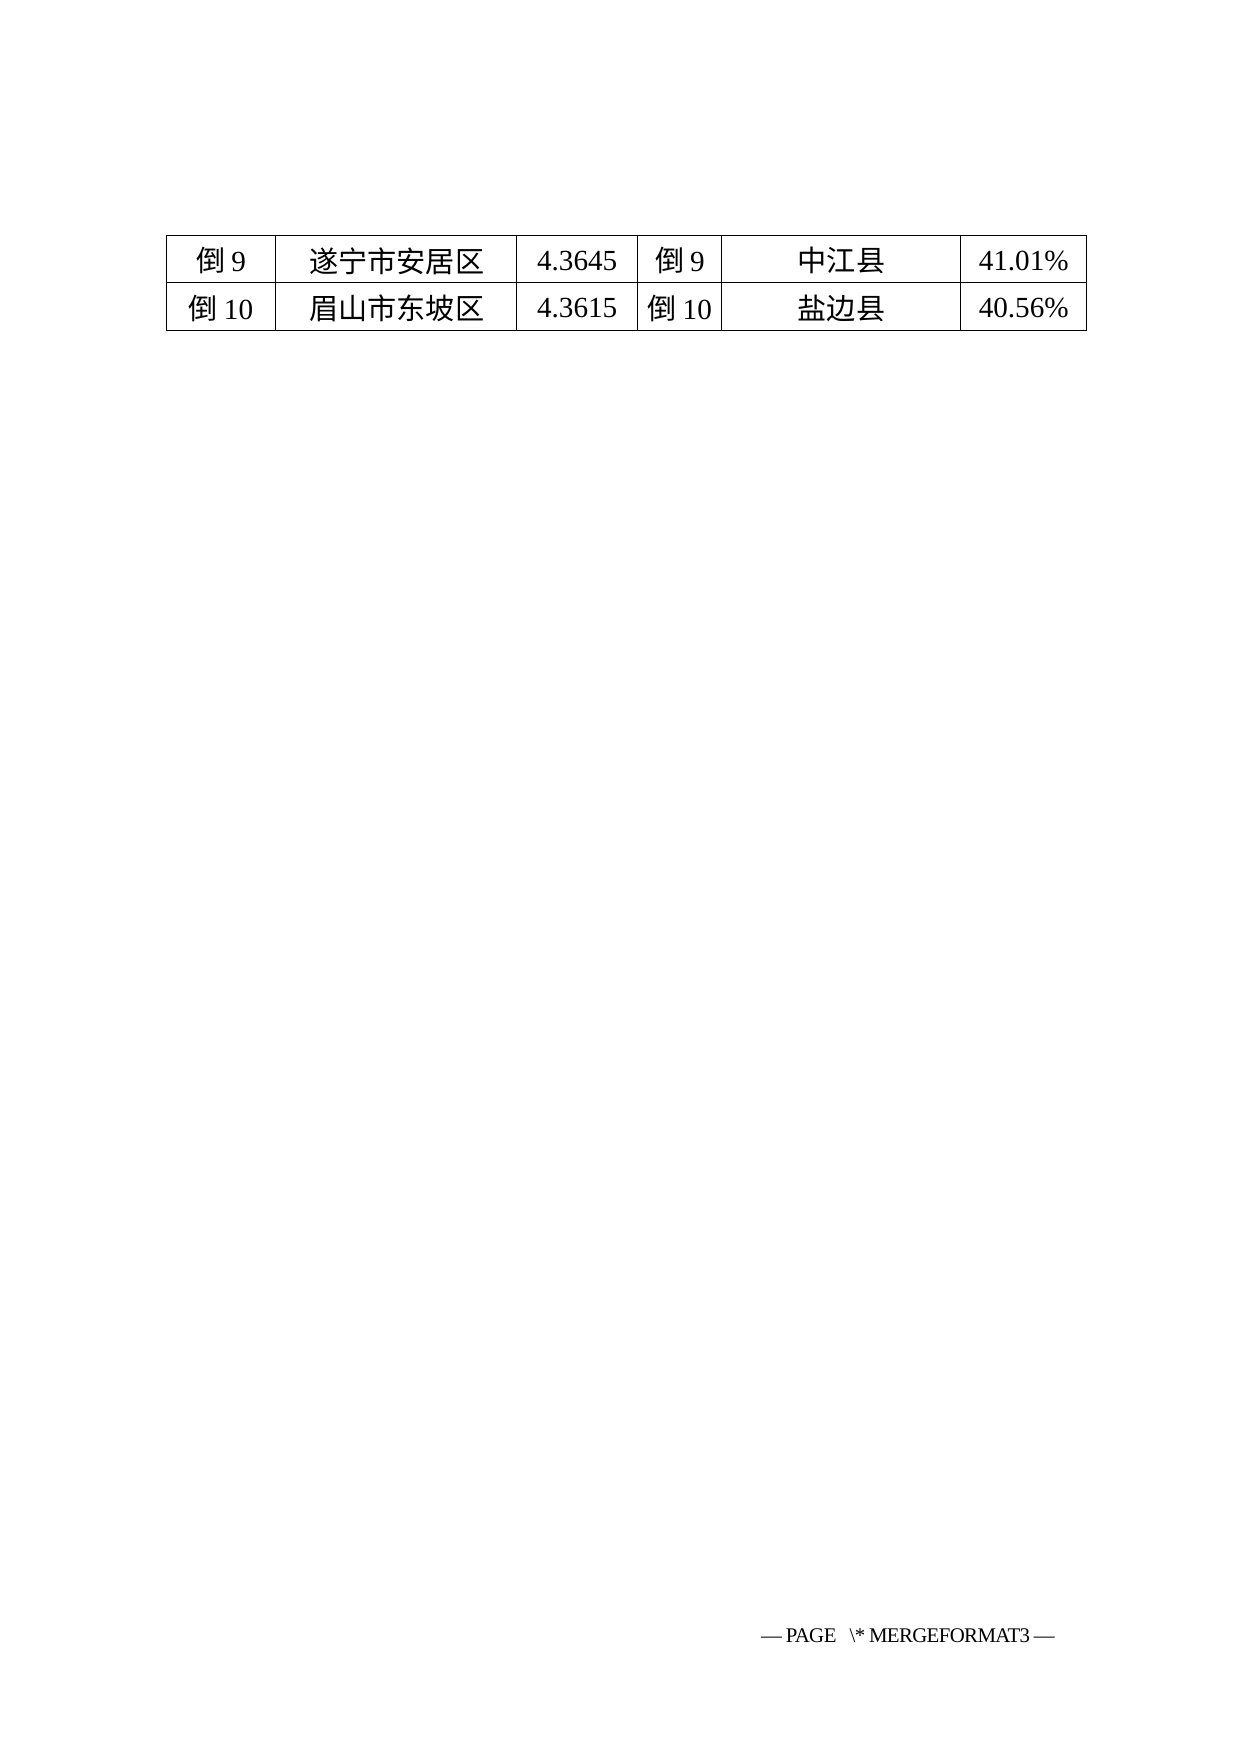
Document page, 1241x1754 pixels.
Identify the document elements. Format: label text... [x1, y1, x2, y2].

table_cell 40.56% [961, 283, 1086, 329]
table_cell 4.3615 [517, 283, 637, 329]
table_cell 倒9 [167, 236, 275, 282]
table_cell 盐边县 [722, 283, 960, 329]
table_cell 眉山市东坡区 [276, 283, 516, 329]
table_cell 倒10 [638, 283, 721, 329]
table_cell 倒9 [638, 236, 721, 282]
table_cell 遂宁市安居区 [276, 236, 516, 282]
table_cell 倒10 [167, 283, 275, 329]
table_cell 41.01% [961, 236, 1086, 282]
table_cell 中江县 [722, 236, 960, 282]
table_cell 4.3645 [517, 236, 637, 282]
